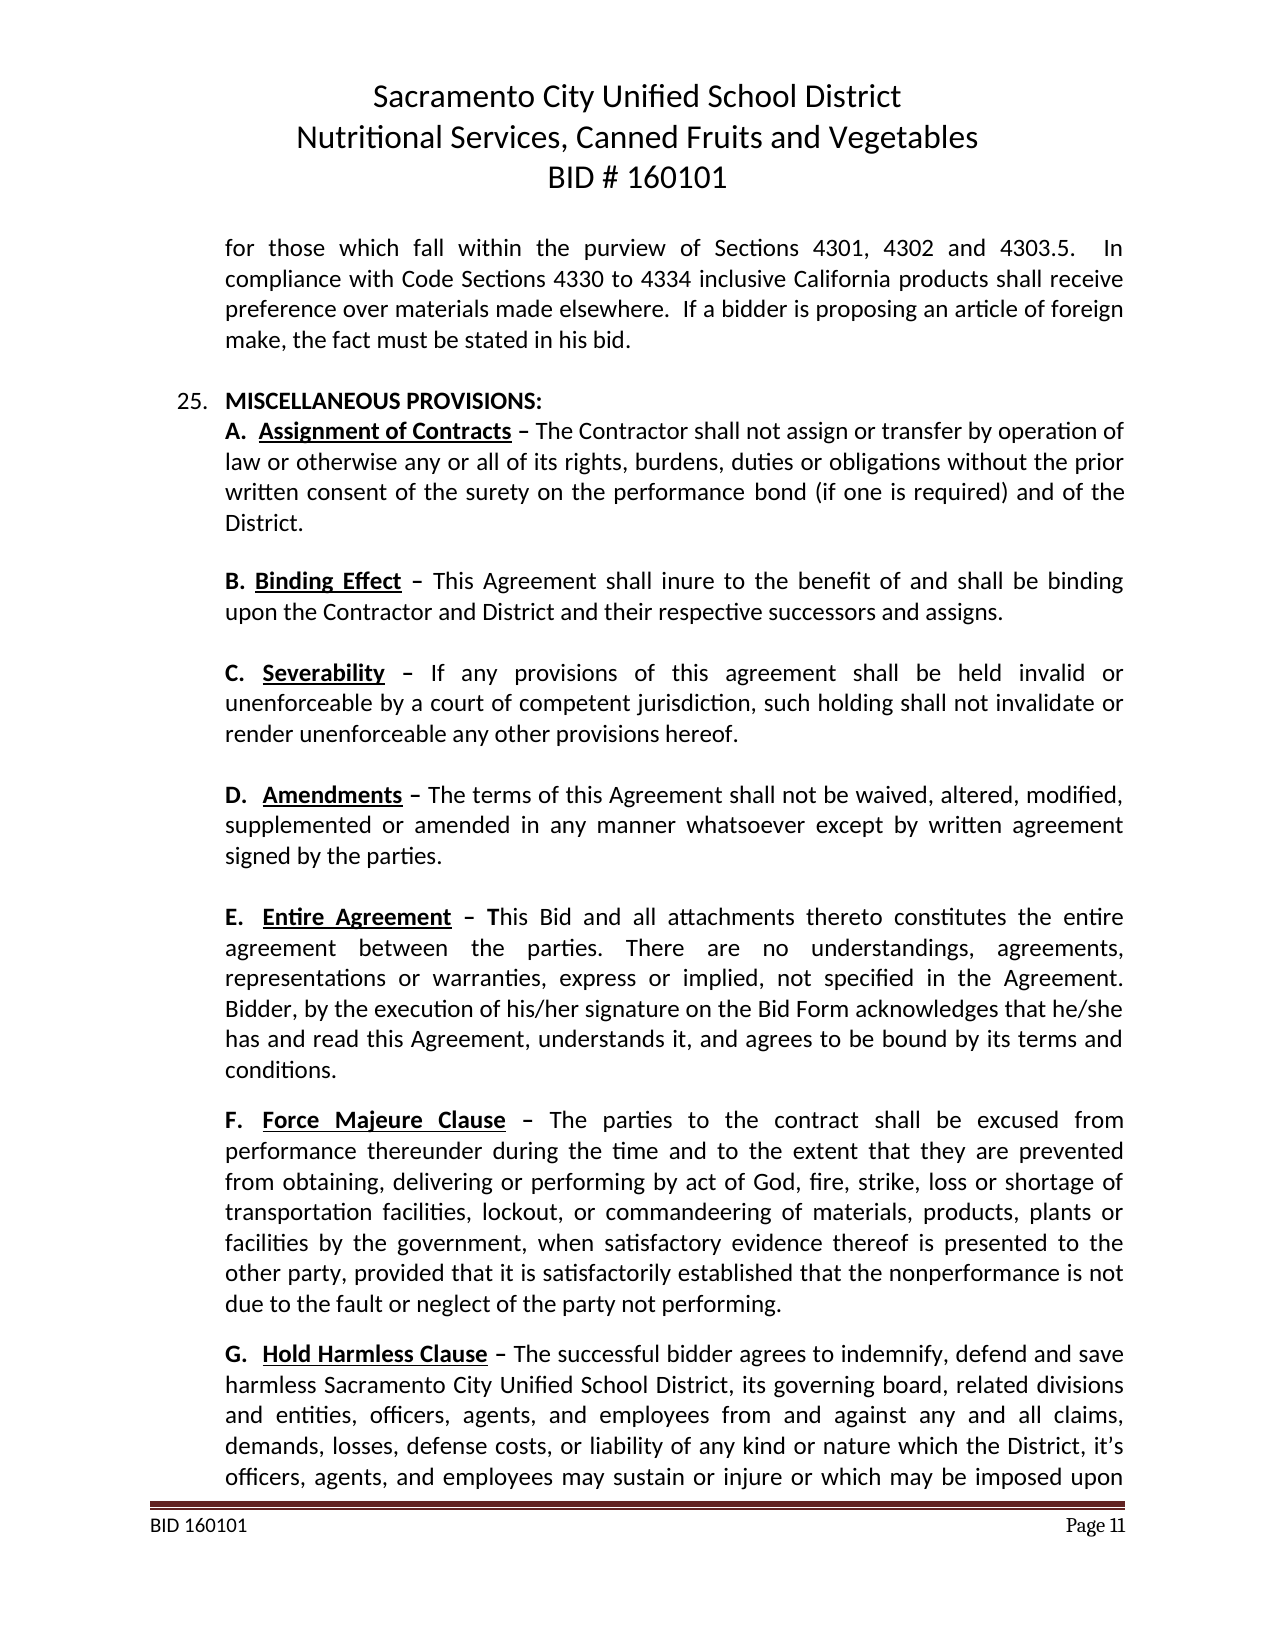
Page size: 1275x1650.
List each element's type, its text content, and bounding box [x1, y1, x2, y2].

text B. Binding Effect – This Agreement shall inure to the benefit of and shall be binding upon the Contractor and District and their respective successors and assigns. [225, 565, 1125, 626]
text E. Entire Agreement – This Bid and all attachments thereto constitutes the entire agreement between the parties. There are no understandings, agreements, representations or warranties, express or implied, not specified in the Agreement. Bidder, by the execution of his/her signature on the Bid Form acknowledges that he/she has and read this Agreement, understands it, and agrees to be bound by its terms and conditions. [150, 901, 1125, 1084]
text F. Force Majeure Clause – The parties to the contract shall be excused from performance thereunder during the time and to the extent that they are prevented from obtaining, delivering or performing by act of God, fire, strike, loss or shortage of transportation facilities, lockout, or commandeering of materials, products, plants or facilities by the government, when satisfactory evidence thereof is presented to the other party, provided that it is satisfactorily established that the nonperformance is not due to the fault or neglect of the party not performing. [150, 1104, 1125, 1318]
text D. Amendments – The terms of this Agreement shall not be waived, altered, modified, supplemented or amended in any manner whatsoever except by written agreement signed by the parties. [150, 779, 1125, 871]
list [177, 232, 1125, 354]
text A. Assignment of Contracts – The Contractor shall not assign or transfer by operation of law or otherwise any or all of its rights, burdens, duties or obligations without the prior written consent of the surety on the performance bond (if one is required) and of the District. [225, 415, 1125, 537]
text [150, 1338, 1125, 1491]
text C. Severability – If any provisions of this agreement shall be held invalid or unenforceable by a court of competent jurisdiction, such holding shall not invalidate or render unenforceable any other provisions hereof. [225, 657, 1125, 748]
list MISCELLANEOUS PROVISIONS: [177, 385, 1125, 415]
